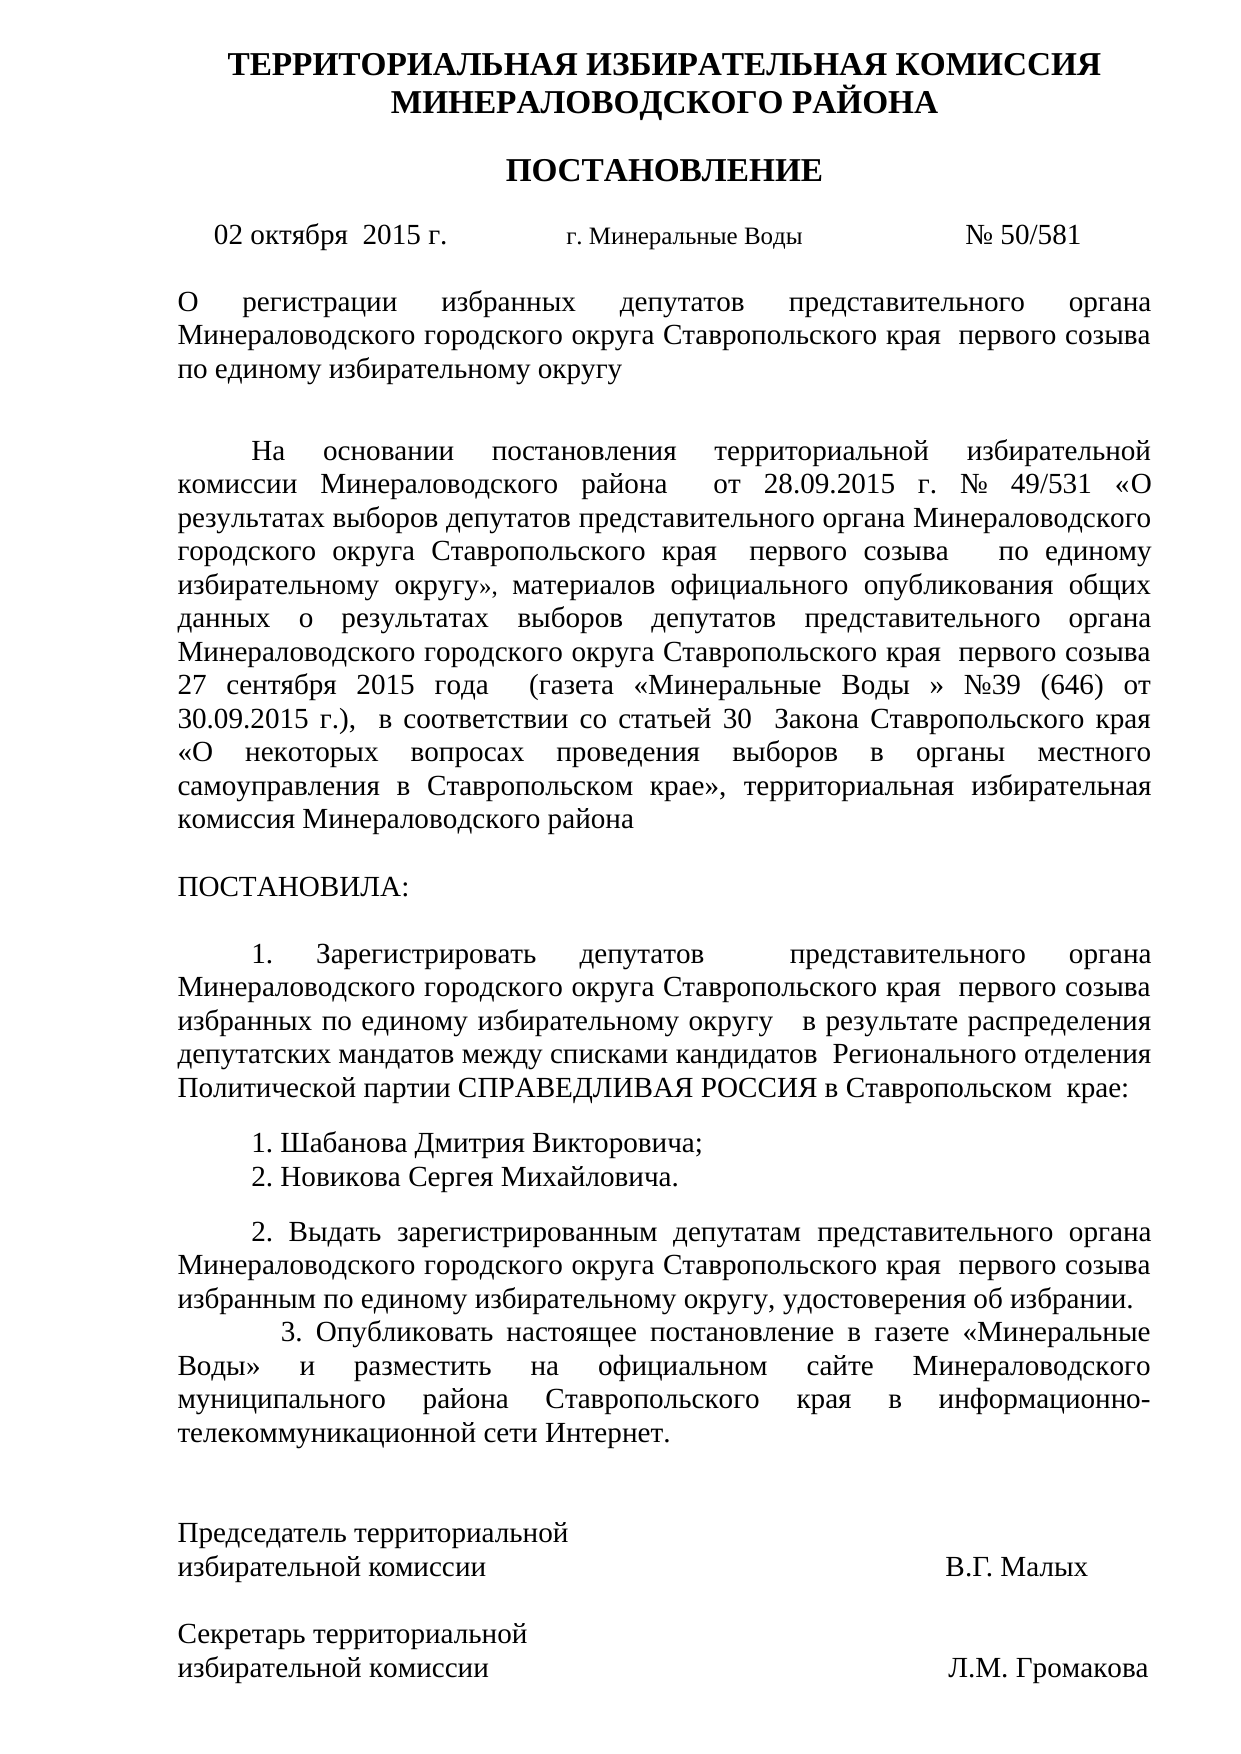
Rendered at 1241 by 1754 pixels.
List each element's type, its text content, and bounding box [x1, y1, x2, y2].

subtitle Председатель территориальной [177, 1516, 1152, 1549]
text избирательной комиссии Л.М. Громакова [177, 1650, 1152, 1683]
text ТЕРРИТОРИАЛЬНАЯ ИЗБИРАТЕЛЬНАЯ КОМИССИЯ [177, 44, 1152, 83]
subtitle избирательной комиссии В.Г. Малых [177, 1549, 1152, 1583]
text МИНЕРАЛОВОДСКОГО РАЙОНА [177, 83, 1152, 121]
text 2. Выдать зарегистрированным депутатам представительного органа Минераловодского городского округа Ставропольского края первого созыва избранным по единому избирательному округу, удостоверения об избрании. [177, 1214, 1152, 1314]
text 2. Новикова Сергея Михайловича. [177, 1159, 1152, 1192]
text О регистрации избранных депутатов представительного органа Минераловодского городского округа Ставропольского края первого созыва по единому избирательному округу [177, 284, 1152, 384]
text 1. Шабанова Дмитрия Викторовича; [177, 1125, 1152, 1159]
text 3. Опубликовать настоящее постановление в газете «Минеральные Воды» и разместить на официальном сайте Минераловодского муниципального района Ставропольского края в информационно-телекоммуникационной сети Интернет. [177, 1314, 1152, 1448]
text 1. Зарегистрировать депутатов представительного органа Минераловодского городского округа Ставропольского края первого созыва избранных по единому избирательному округу в результате распределения депутатских мандатов между списками кандидатов Регионального отделения Политической партии СПРАВЕДЛИВАЯ РОССИЯ в Ставропольском крае: [177, 936, 1152, 1103]
subtitle Секретарь территориальной [177, 1616, 1152, 1650]
text На основании постановления территориальной избирательной комиссии Минераловодского района от 28.09.2015 г. № 49/531 «О результатах выборов депутатов представительного органа Минераловодского городского округа Ставропольского края первого созыва по единому избирательному округу», материалов официального опубликования общих данных о результатах выборов депутатов представительного органа Минераловодского городского округа Ставропольского края первого созыва 27 сентября 2015 года (газета «Минеральные Воды » №39 (646) от 30.09.2015 г.), в соответствии со статьей 30 Закона Ставропольского края «О некоторых вопросах проведения выборов в органы местного самоуправления в Ставропольском крае», территориальная избирательная комиссия Минераловодского района [177, 433, 1152, 835]
text ПОСТАНОВИЛА: [177, 869, 1152, 902]
text 02 октября 2015 г. г. Минеральные Воды № 50/581 [177, 217, 1152, 250]
text ПОСТАНОВЛЕНИЕ [177, 150, 1152, 188]
